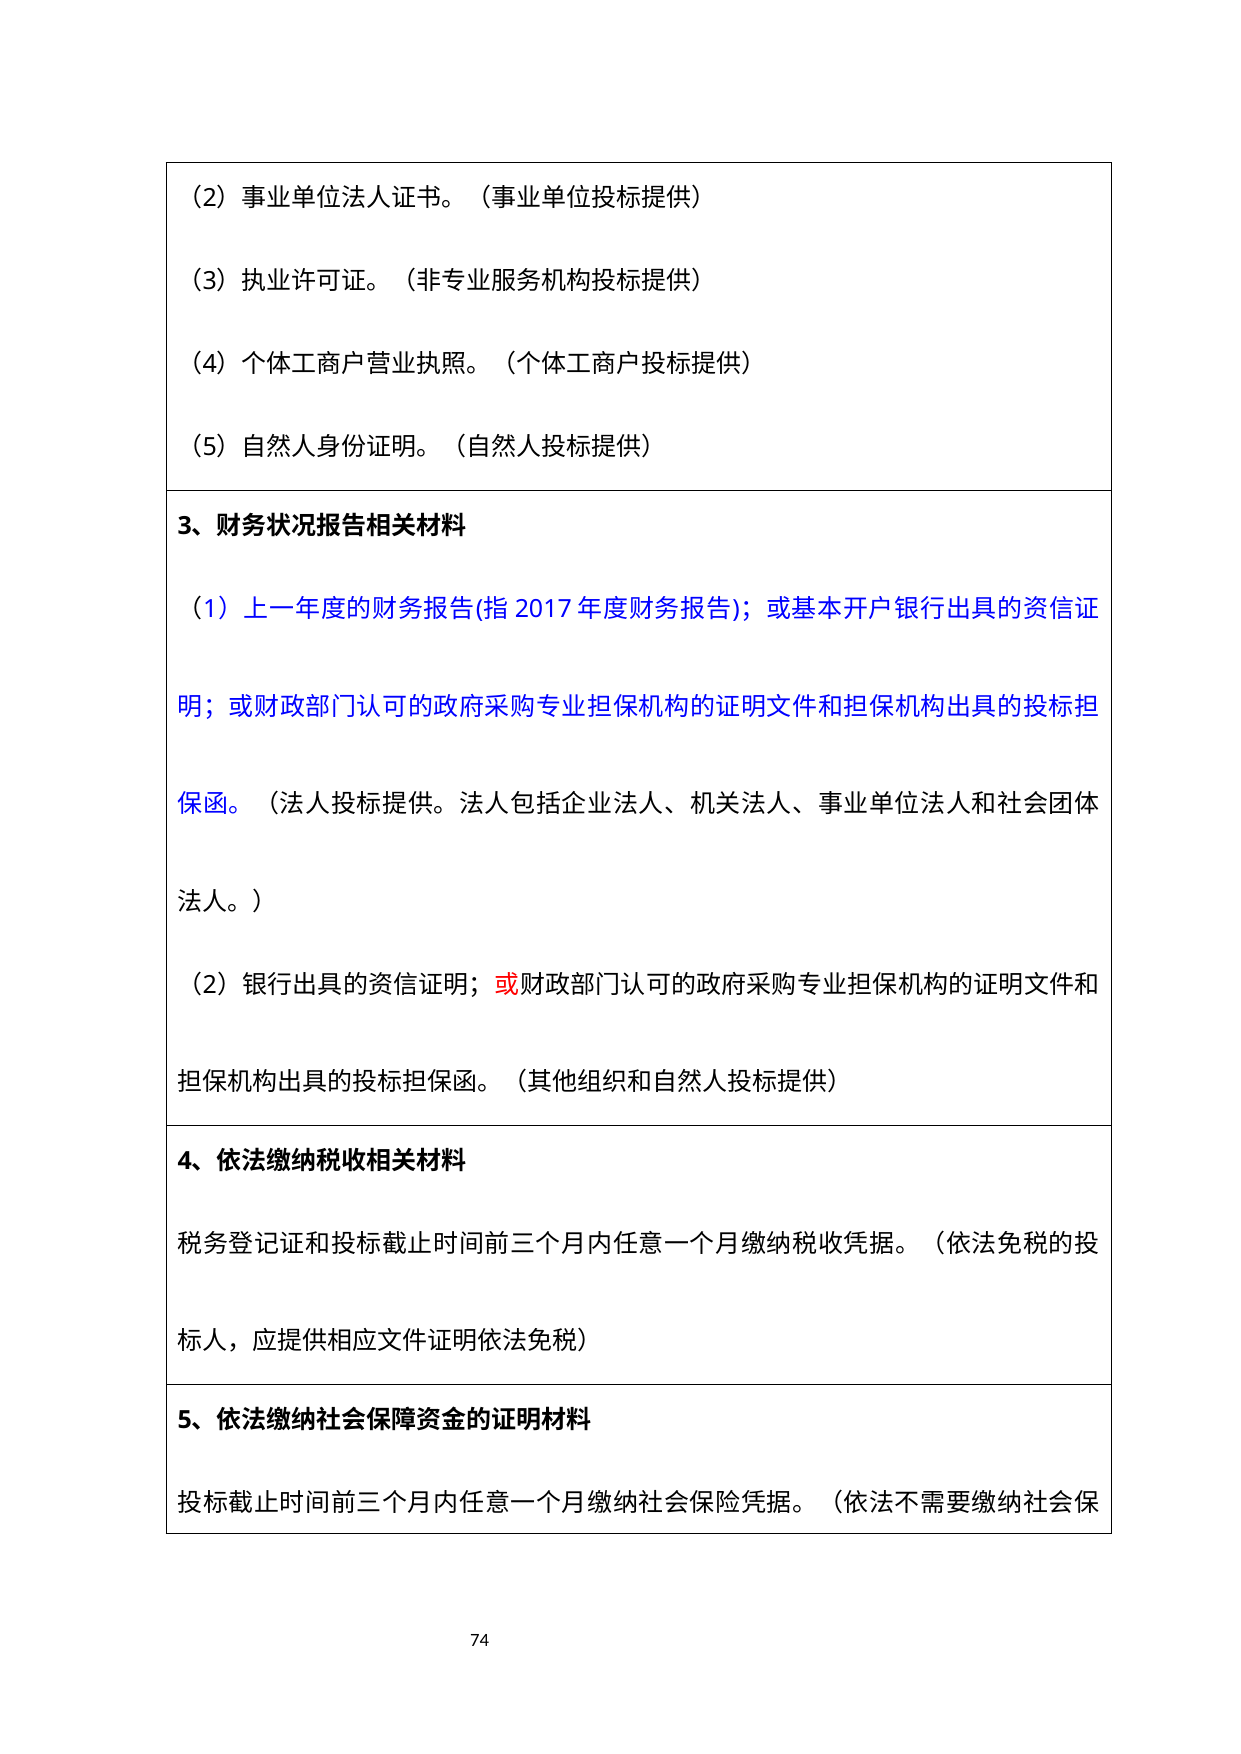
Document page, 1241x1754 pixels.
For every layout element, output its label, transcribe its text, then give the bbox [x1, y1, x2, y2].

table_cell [167, 163, 1111, 490]
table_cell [167, 1385, 1111, 1533]
table_cell 3、财务状况报告相关材料 （1）上一年度的财务报告(指2017年度财务报告)；或基本开户银行出具的资信证明；或财政部门认可的政府采购专业担保机构的证明文件和担保机构出具的投标担保函。（法人投标提供。法人包括企业法人、机关法人、事业单位法人和社会团体法人。） （2）银行出具的资信证明；或财政部门认可的政府采购专业担保机构的证明文件和担保机构出具的投标担保函。（其他组织和自然人投标提供） [167, 491, 1111, 1125]
table_cell 4、依法缴纳税收相关材料 税务登记证和投标截止时间前三个月内任意一个月缴纳税收凭据。（依法免税的投标人，应提供相应文件证明依法免税） [167, 1126, 1111, 1384]
